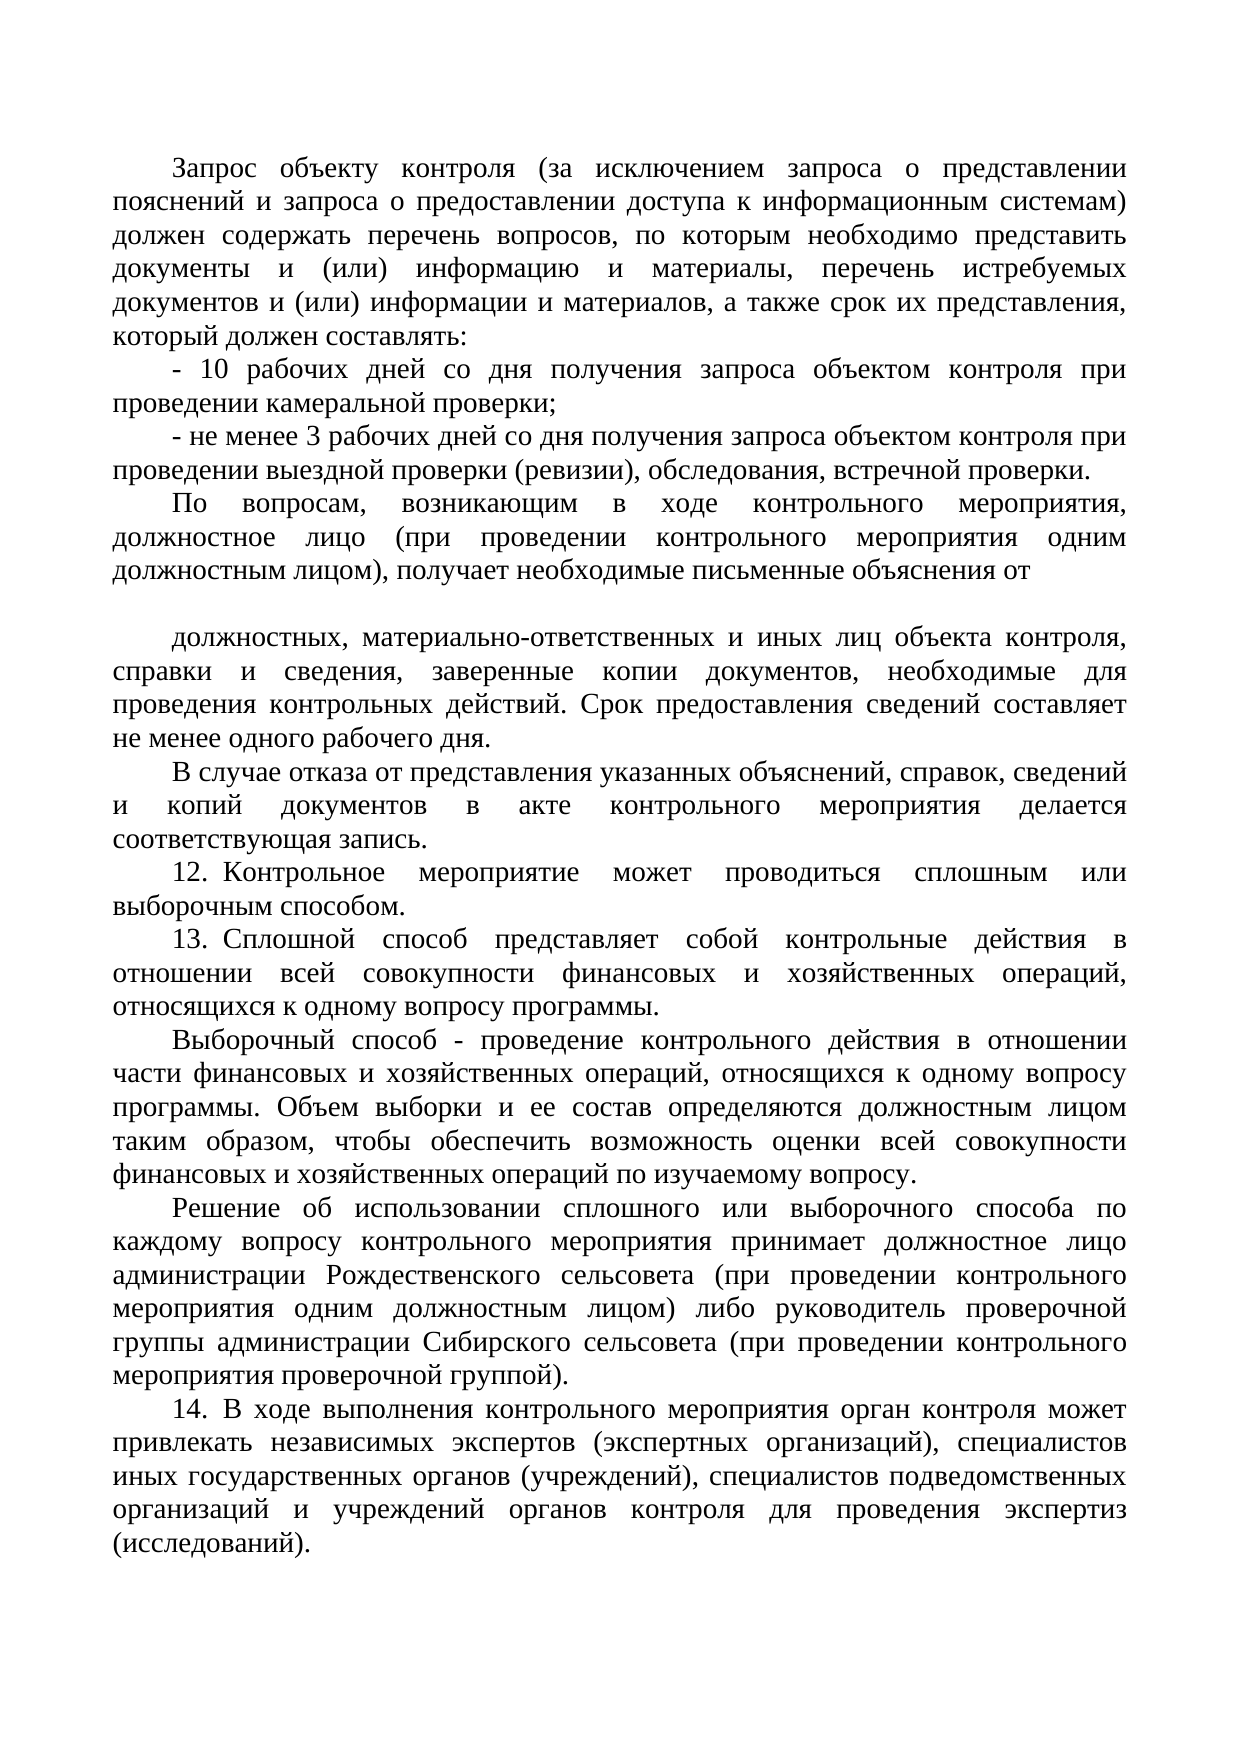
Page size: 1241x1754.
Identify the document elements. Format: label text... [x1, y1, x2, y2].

text 12. Контрольное мероприятие может проводиться сплошным или выборочным способом. [112, 854, 1128, 921]
text 14. В ходе выполнения контрольного мероприятия орган контроля может привлекать независимых экспертов (экспертных организаций), специалистов иных государственных органов (учреждений), специалистов подведомственных организаций и учреждений органов контроля для проведения экспертиз (исследований). [112, 1391, 1128, 1559]
text - не менее 3 рабочих дней со дня получения запроса объектом контроля при проведении выездной проверки (ревизии), обследования, встречной проверки. [112, 418, 1128, 485]
text - 10 рабочих дней со дня получения запроса объектом контроля при проведении камеральной проверки; [112, 351, 1128, 418]
text должностных, материально-ответственных и иных лиц объекта контроля, справки и сведения, заверенные копии документов, необходимые для проведения контрольных действий. Срок предоставления сведений составляет не менее одного рабочего дня. [112, 619, 1128, 754]
text 13. Сплошной способ представляет собой контрольные действия в отношении всей совокупности финансовых и хозяйственных операций, относящихся к одному вопросу программы. [112, 921, 1128, 1022]
text Запрос объекту контроля (за исключением запроса о представлении пояснений и запроса о предоставлении доступа к информационным системам) должен содержать перечень вопросов, по которым необходимо представить документы и (или) информацию и материалы, перечень истребуемых документов и (или) информации и материалов, а также срок их представления, который должен составлять: [112, 150, 1128, 351]
text Выборочный способ - проведение контрольного действия в отношении части финансовых и хозяйственных операций, относящихся к одному вопросу программы. Объем выборки и ее состав определяются должностным лицом таким образом, чтобы обеспечить возможность оценки всей совокупности финансовых и хозяйственных операций по изучаемому вопросу. [112, 1022, 1128, 1190]
text В случае отказа от представления указанных объяснений, справок, сведений и копий документов в акте контрольного мероприятия делается соответствующая запись. [112, 754, 1128, 854]
text По вопросам, возникающим в ходе контрольного мероприятия, должностное лицо (при проведении контрольного мероприятия одним должностным лицом), получает необходимые письменные объяснения от [112, 485, 1128, 586]
text Решение об использовании сплошного или выборочного способа по каждому вопросу контрольного мероприятия принимает должностное лицо администрации Рождественского сельсовета (при проведении контрольного мероприятия одним должностным лицом) либо руководитель проверочной группы администрации Сибирского сельсовета (при проведении контрольного мероприятия проверочной группой). [112, 1190, 1128, 1391]
